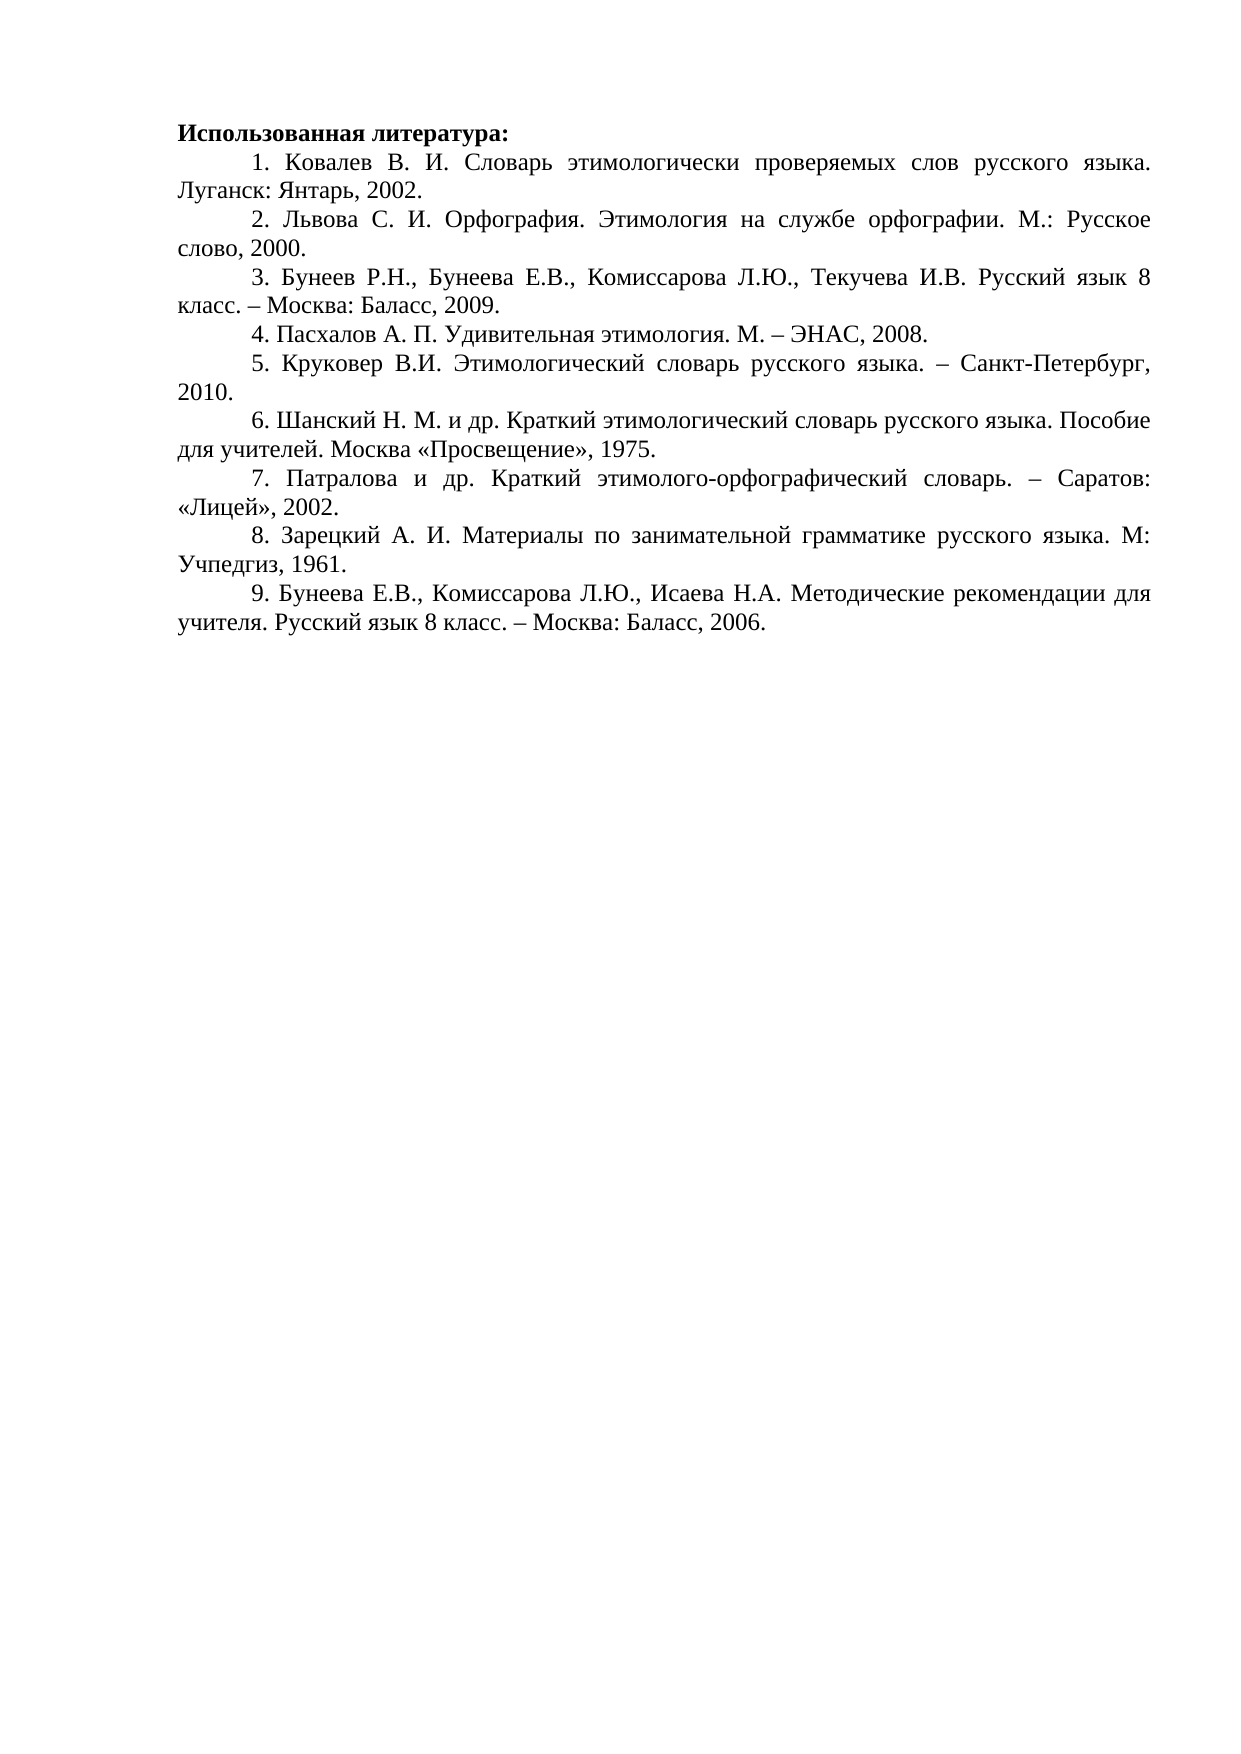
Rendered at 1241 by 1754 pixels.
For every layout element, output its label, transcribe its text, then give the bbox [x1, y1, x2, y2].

text 2. Львова С. И. Орфография. Этимология на службе орфографии. М.: Русское слово, 2000. [177, 204, 1152, 262]
text 8. Зарецкий А. И. Материалы по занимательной грамматике русского языка. М: Учпедгиз, 1961. [177, 521, 1152, 578]
text 7. Патралова и др. Краткий этимолого-орфографический словарь. – Саратов: «Лицей», 2002. [177, 463, 1152, 521]
text 4. Пасхалов А. П. Удивительная этимология. М. – ЭНАС, 2008. [177, 319, 1152, 348]
text 3. Бунеев Р.Н., Бунеева Е.В., Комиссарова Л.Ю., Текучева И.В. Русский язык 8 класс. – Москва: Баласс, 2009. [177, 262, 1152, 319]
text 6. Шанский Н. М. и др. Краткий этимологический словарь русского языка. Пособие для учителей. Москва «Просвещение», 1975. [177, 406, 1152, 463]
text Использованная литература: [177, 118, 1152, 147]
text 9. Бунеева Е.В., Комиссарова Л.Ю., Исаева Н.А. Методические рекомендации для учителя. Русский язык 8 класс. – Москва: Баласс, 2006. [177, 578, 1152, 636]
text 5. Круковер В.И. Этимологический словарь русского языка. – Санкт-Петербург, 2010. [177, 348, 1152, 406]
text 1. Ковалев В. И. Словарь этимологически проверяемых слов русского языка. Луганск: Янтарь, 2002. [177, 147, 1152, 204]
